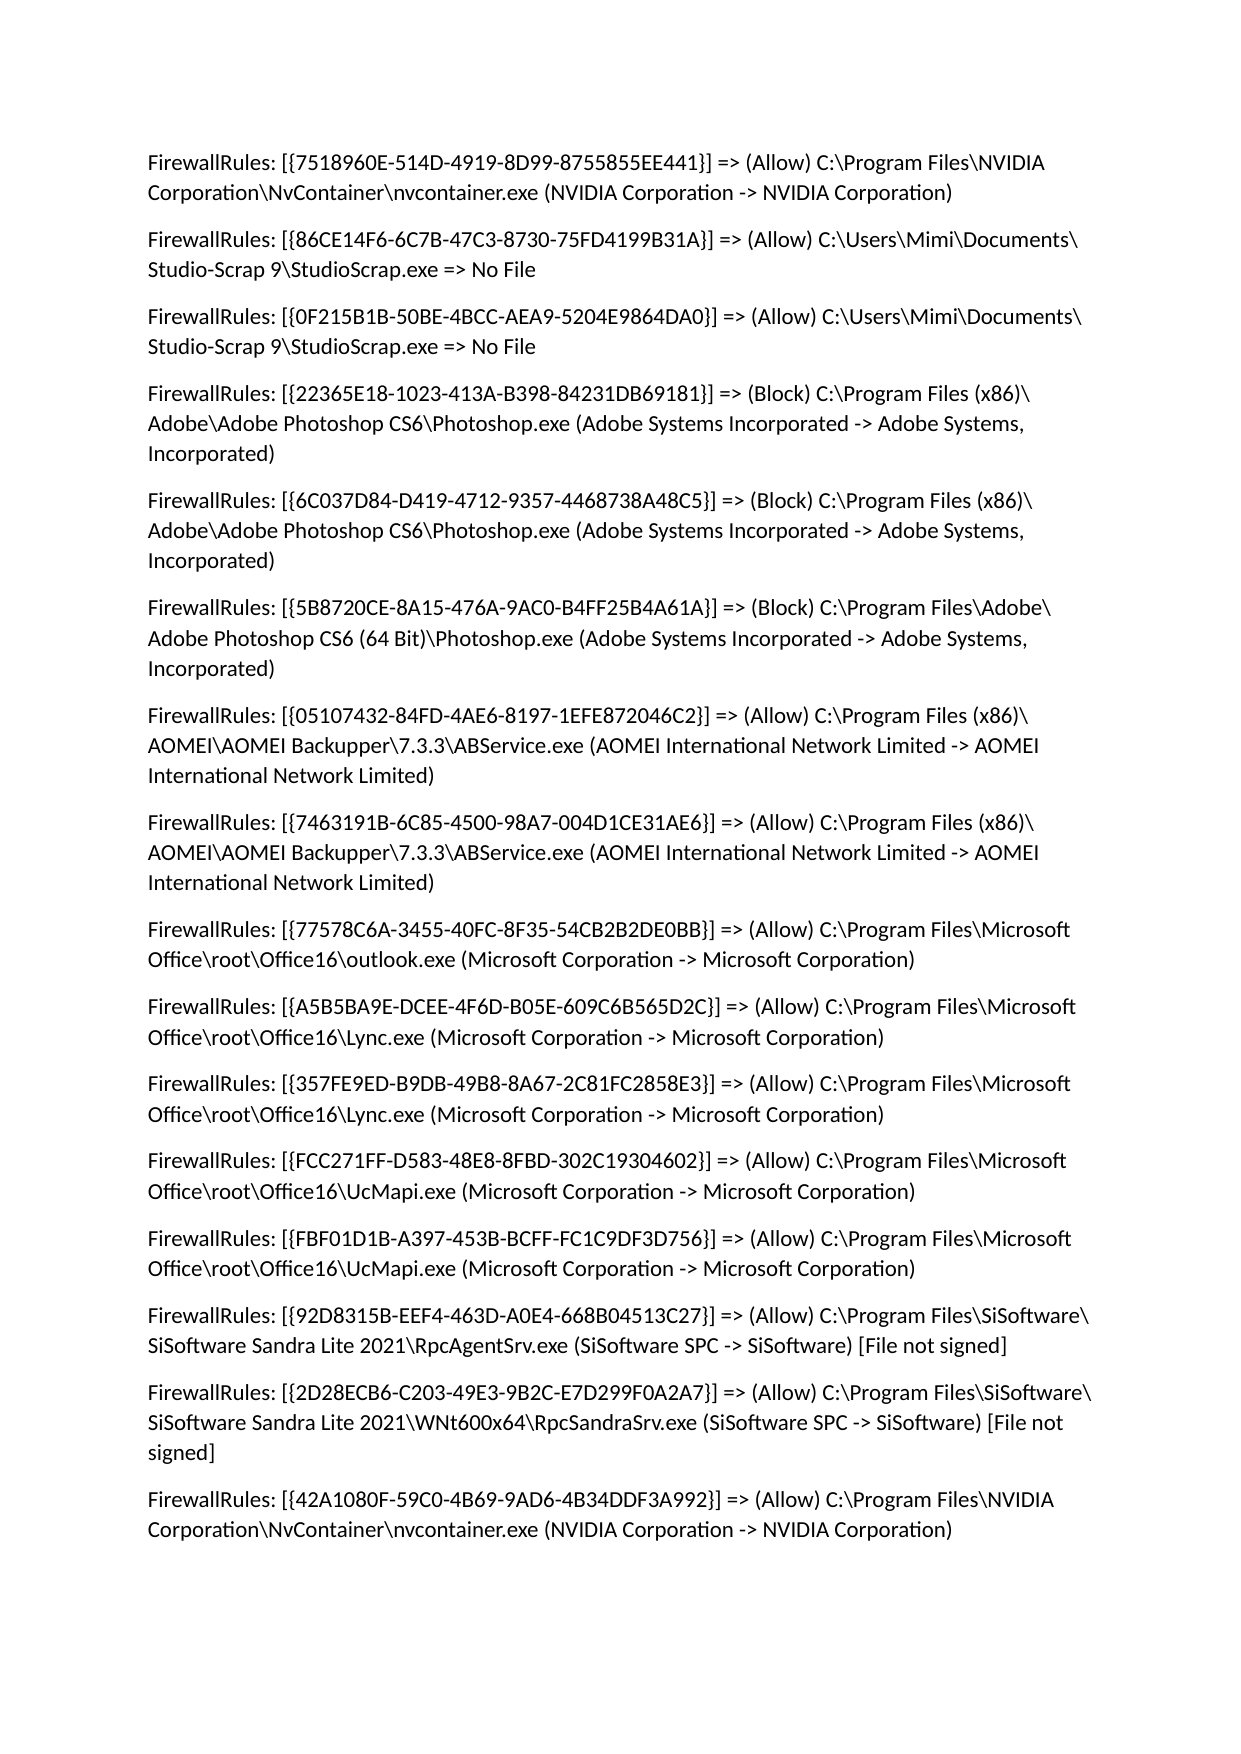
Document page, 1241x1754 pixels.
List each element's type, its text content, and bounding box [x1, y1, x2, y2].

text FirewallRules: [{05107432-84FD-4AE6-8197-1EFE872046C2}] => (Allow) C:\Program Files (x86)\AOMEI\AOMEI Backupper\7.3.3\ABService.exe (AOMEI International Network Limited -> AOMEI International Network Limited) [148, 701, 1093, 789]
text FirewallRules: [{A5B5BA9E-DCEE-4F6D-B05E-609C6B565D2C}] => (Allow) C:\Program Files\Microsoft Office\root\Office16\Lync.exe (Microsoft Corporation -> Microsoft Corporation) [148, 992, 1093, 1051]
text FirewallRules: [{2D28ECB6-C203-49E3-9B2C-E7D299F0A2A7}] => (Allow) C:\Program Files\SiSoftware\SiSoftware Sandra Lite 2021\WNt600x64\RpcSandraSrv.exe (SiSoftware SPC -> SiSoftware) [File not signed] [148, 1378, 1093, 1466]
text FirewallRules: [{FCC271FF-D583-48E8-8FBD-302C19304602}] => (Allow) C:\Program Files\Microsoft Office\root\Office16\UcMapi.exe (Microsoft Corporation -> Microsoft Corporation) [148, 1147, 1093, 1205]
text FirewallRules: [{92D8315B-EEF4-463D-A0E4-668B04513C27}] => (Allow) C:\Program Files\SiSoftware\SiSoftware Sandra Lite 2021\RpcAgentSrv.exe (SiSoftware SPC -> SiSoftware) [File not signed] [148, 1301, 1093, 1359]
text FirewallRules: [{357FE9ED-B9DB-49B8-8A67-2C81FC2858E3}] => (Allow) C:\Program Files\Microsoft Office\root\Office16\Lync.exe (Microsoft Corporation -> Microsoft Corporation) [148, 1069, 1093, 1128]
text FirewallRules: [{86CE14F6-6C7B-47C3-8730-75FD4199B31A}] => (Allow) C:\Users\Mimi\Documents\Studio-Scrap 9\StudioScrap.exe => No File [148, 225, 1093, 283]
text FirewallRules: [{6C037D84-D419-4712-9357-4468738A48C5}] => (Block) C:\Program Files (x86)\Adobe\Adobe Photoshop CS6\Photoshop.exe (Adobe Systems Incorporated -> Adobe Systems, Incorporated) [148, 486, 1093, 574]
text FirewallRules: [{5B8720CE-8A15-476A-9AC0-B4FF25B4A61A}] => (Block) C:\Program Files\Adobe\Adobe Photoshop CS6 (64 Bit)\Photoshop.exe (Adobe Systems Incorporated -> Adobe Systems, Incorporated) [148, 593, 1093, 682]
text FirewallRules: [{7463191B-6C85-4500-98A7-004D1CE31AE6}] => (Allow) C:\Program Files (x86)\AOMEI\AOMEI Backupper\7.3.3\ABService.exe (AOMEI International Network Limited -> AOMEI International Network Limited) [148, 808, 1093, 896]
text FirewallRules: [{0F215B1B-50BE-4BCC-AEA9-5204E9864DA0}] => (Allow) C:\Users\Mimi\Documents\Studio-Scrap 9\StudioScrap.exe => No File [148, 302, 1093, 360]
text FirewallRules: [{42A1080F-59C0-4B69-9AD6-4B34DDF3A992}] => (Allow) C:\Program Files\NVIDIA Corporation\NvContainer\nvcontainer.exe (NVIDIA Corporation -> NVIDIA Corporation) [148, 1485, 1093, 1543]
text FirewallRules: [{FBF01D1B-A397-453B-BCFF-FC1C9DF3D756}] => (Allow) C:\Program Files\Microsoft Office\root\Office16\UcMapi.exe (Microsoft Corporation -> Microsoft Corporation) [148, 1224, 1093, 1282]
text FirewallRules: [{22365E18-1023-413A-B398-84231DB69181}] => (Block) C:\Program Files (x86)\Adobe\Adobe Photoshop CS6\Photoshop.exe (Adobe Systems Incorporated -> Adobe Systems, Incorporated) [148, 379, 1093, 467]
text FirewallRules: [{77578C6A-3455-40FC-8F35-54CB2B2DE0BB}] => (Allow) C:\Program Files\Microsoft Office\root\Office16\outlook.exe (Microsoft Corporation -> Microsoft Corporation) [148, 915, 1093, 973]
text FirewallRules: [{7518960E-514D-4919-8D99-8755855EE441}] => (Allow) C:\Program Files\NVIDIA Corporation\NvContainer\nvcontainer.exe (NVIDIA Corporation -> NVIDIA Corporation) [148, 148, 1093, 206]
